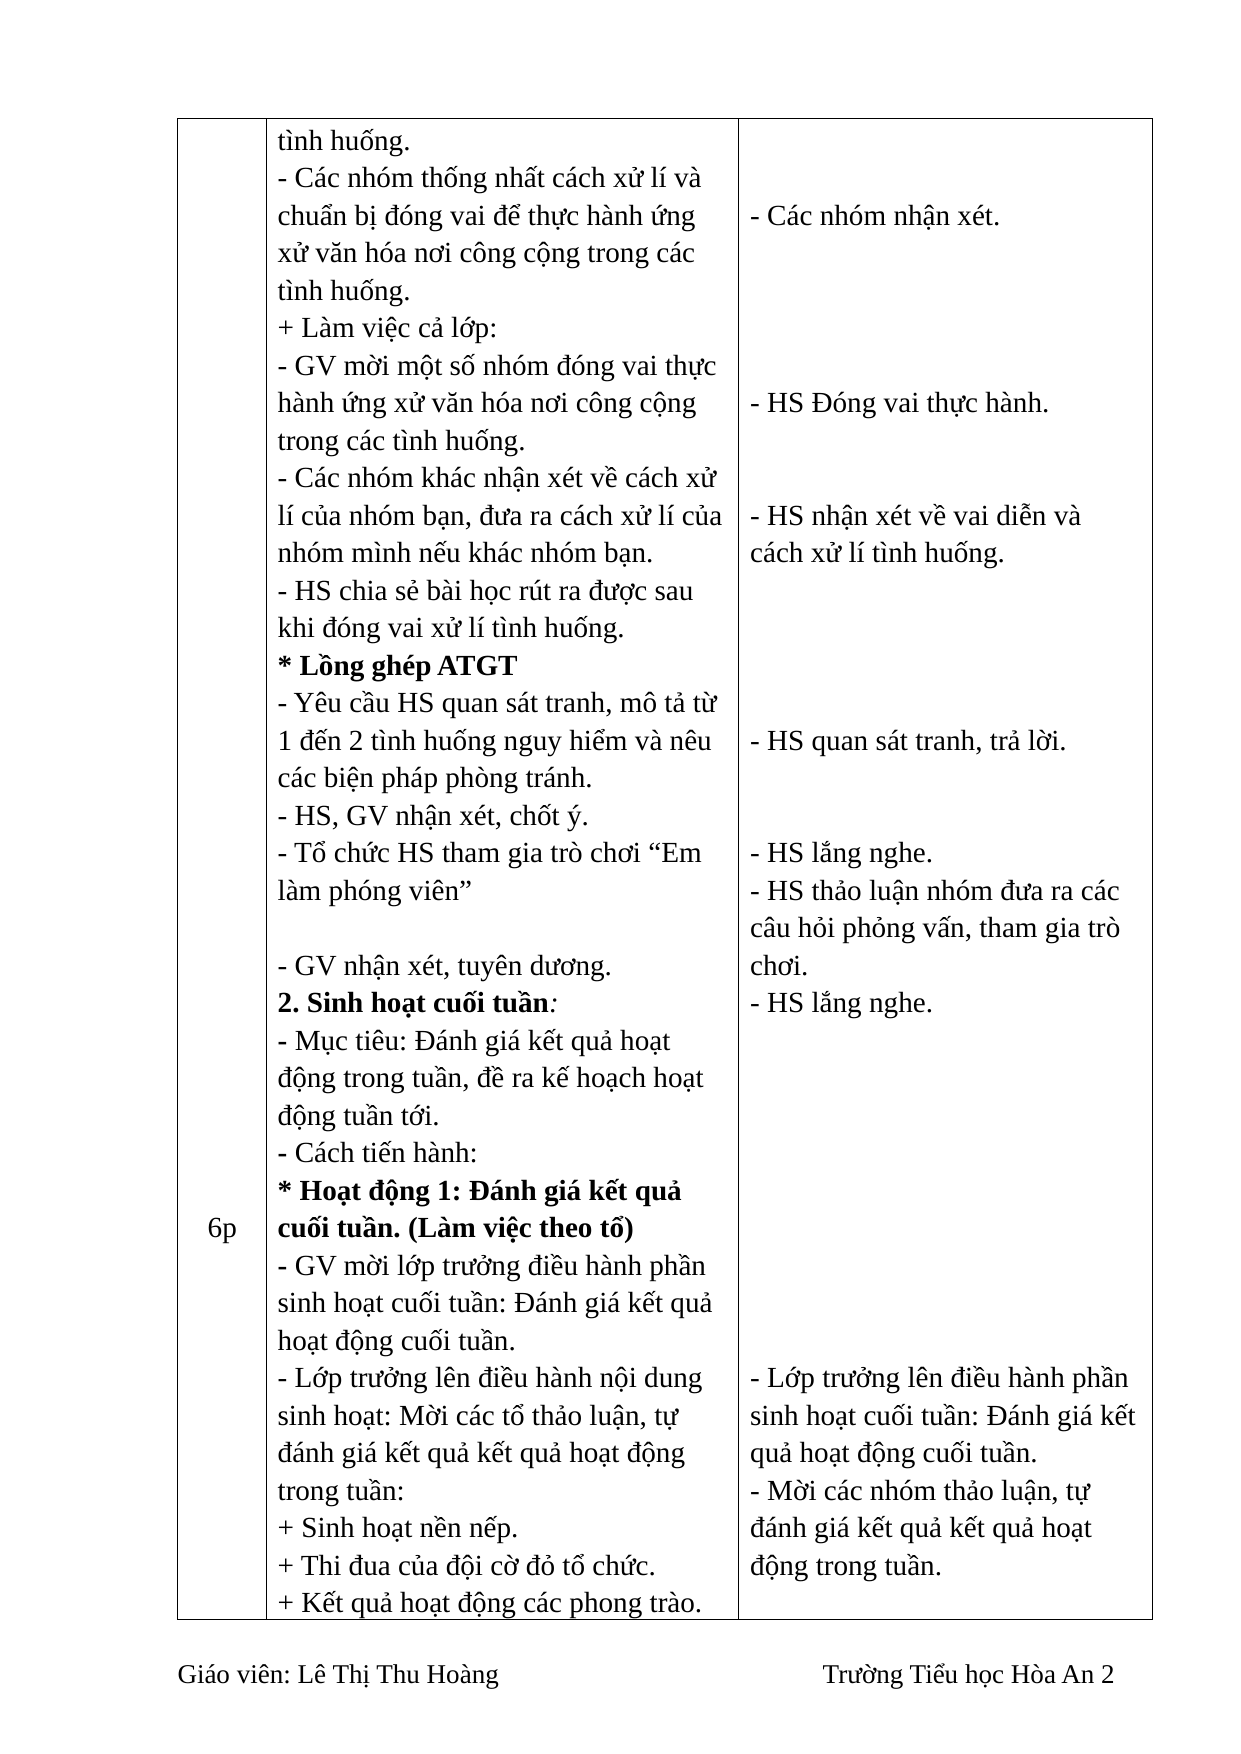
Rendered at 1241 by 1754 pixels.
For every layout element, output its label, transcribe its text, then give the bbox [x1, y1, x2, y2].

table_cell 3p 10p 6p 6p 7p 3p [178, 119, 266, 1619]
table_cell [739, 119, 1152, 1619]
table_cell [267, 119, 738, 1619]
